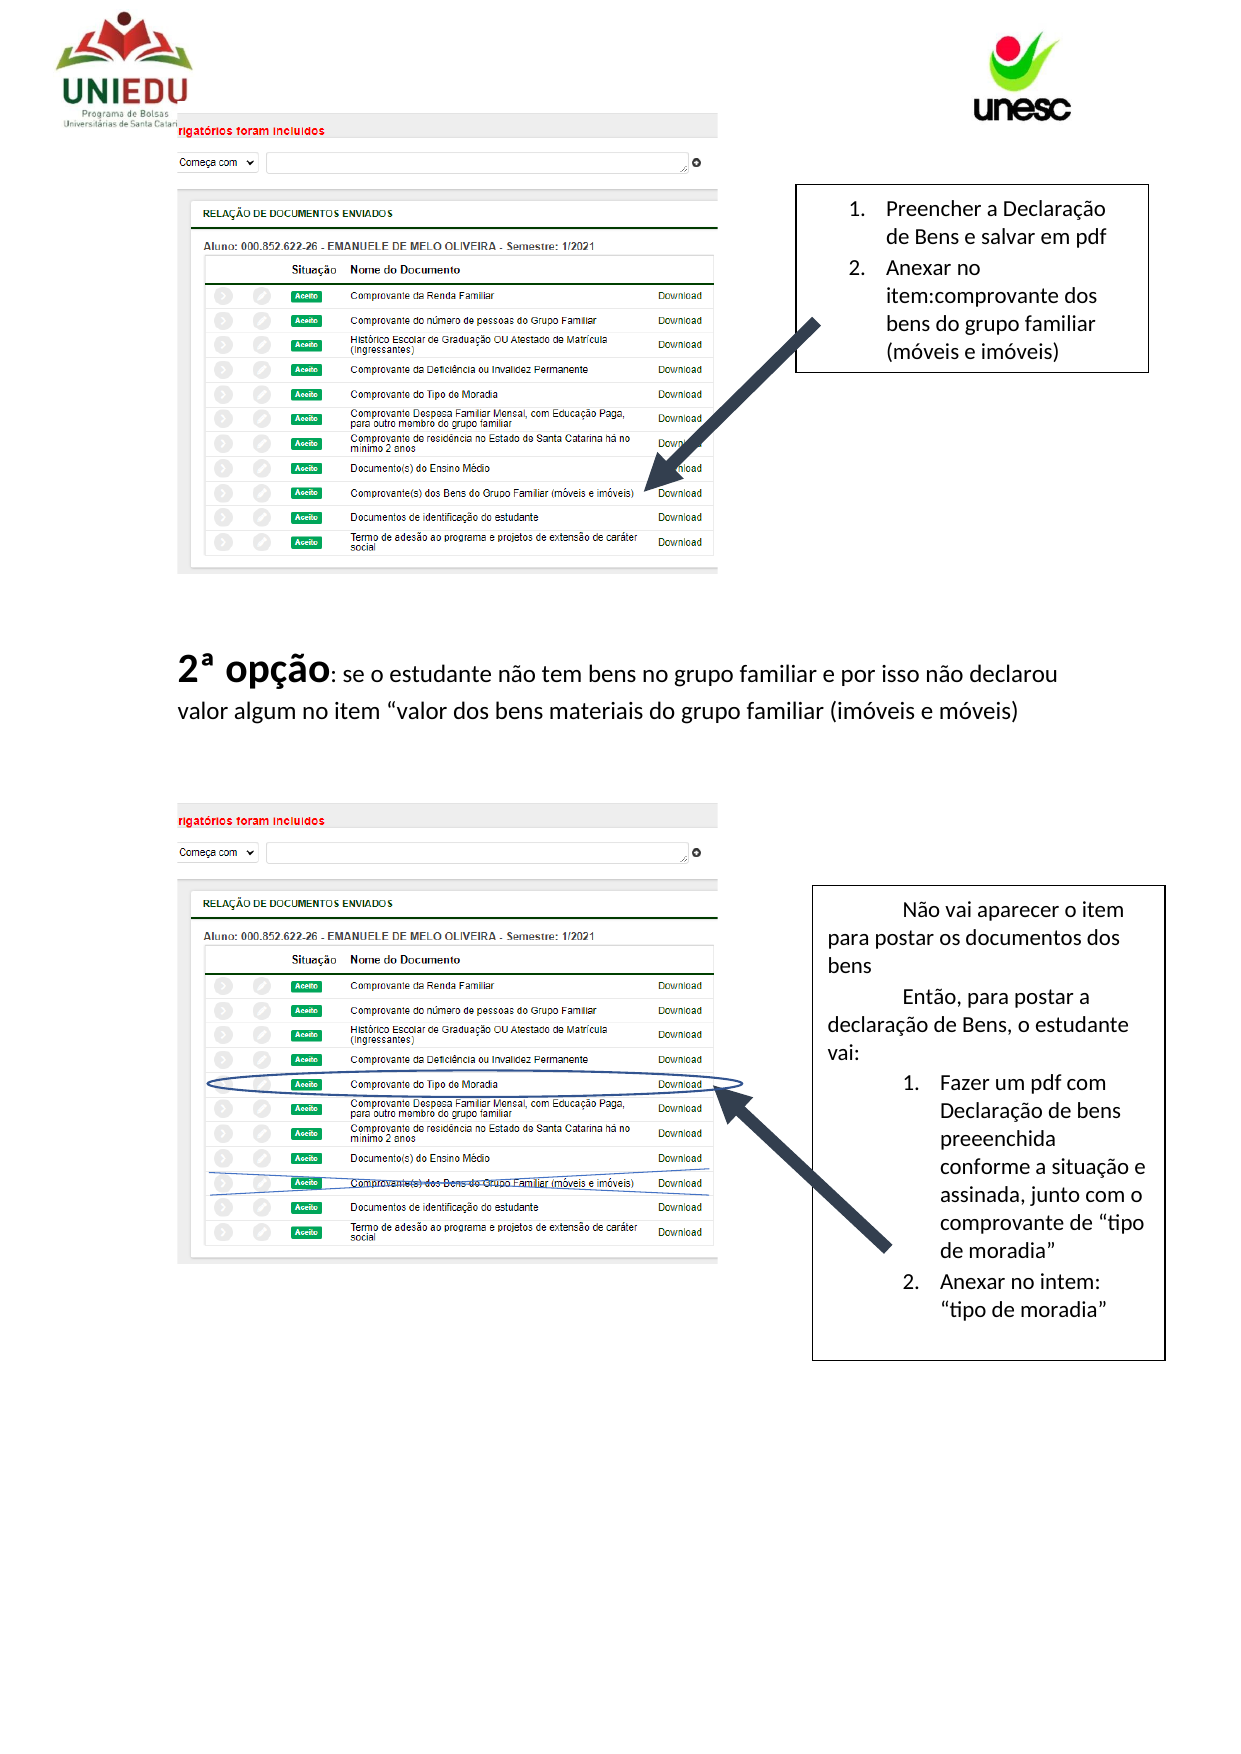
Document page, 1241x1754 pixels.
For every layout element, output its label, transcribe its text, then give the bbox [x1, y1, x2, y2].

picture [177, 791, 718, 1264]
text 2ª opção: se o estudante não tem bens no grupo familiar e por isso não declarou valor algum no item “valor dos bens materiais do grupo familiar (imóveis e móveis) [177, 642, 1063, 726]
picture [211, 1072, 718, 1095]
picture [954, 7, 1091, 144]
picture [52, 9, 718, 574]
